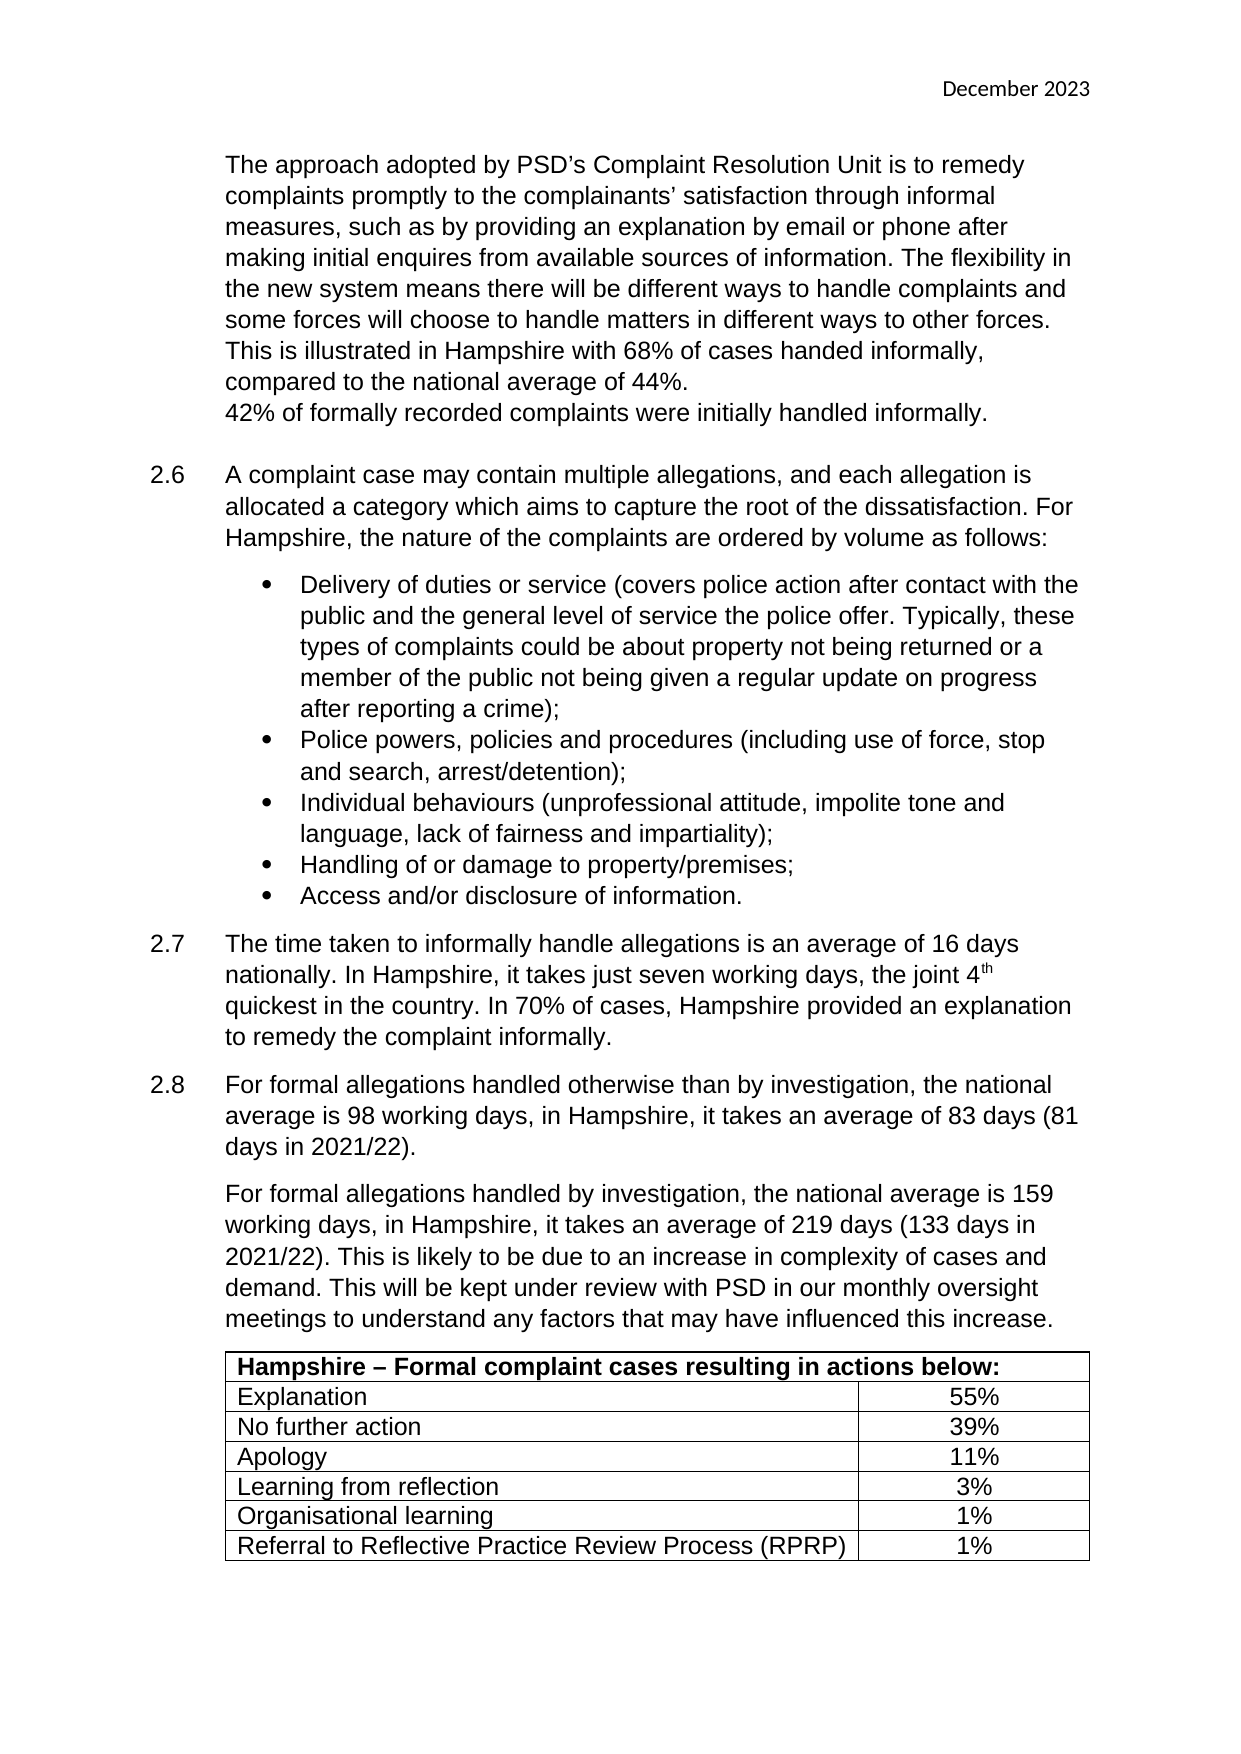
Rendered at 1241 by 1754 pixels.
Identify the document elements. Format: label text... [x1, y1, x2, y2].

text 2.8 For formal allegations handled otherwise than by investigation, the national average is 98 working days, in Hampshire, it takes an average of 83 days (81 days in 2021/22). [150, 1070, 1090, 1161]
table_cell 3% [859, 1472, 1089, 1500]
text The approach adopted by PSD’s Complaint Resolution Unit is to remedy complaints promptly to the complainants’ satisfaction through informal measures, such as by providing an explanation by email or phone after making initial enquires from available sources of information. The flexibility in the new system means there will be different ways to handle complaints and some forces will choose to handle matters in different ways to other forces. This is illustrated in Hampshire with 68% of cases handed informally, compared to the national average of 44%. [225, 150, 1090, 396]
table_cell 1% [859, 1531, 1089, 1560]
text 2.6 A complaint case may contain multiple allegations, and each allegation is allocated a category which aims to capture the root of the dissatisfaction. For Hampshire, the nature of the complaints are ordered by volume as follows: [150, 460, 1090, 551]
list Delivery of duties or service (covers police action after contact with the public and the general level of service the police offer. Typically, these types of complaints could be about property not being returned or a member of the public not being given a regular update on progress after reporting a crime); [262, 570, 1090, 723]
list Access and/or disclosure of information. [262, 881, 1090, 910]
table_header Hampshire – Formal complaint cases resulting in actions below: [226, 1353, 1089, 1381]
table_cell 11% [859, 1442, 1089, 1471]
table_cell 39% [859, 1412, 1089, 1441]
list Individual behaviours (unprofessional attitude, impolite tone and language, lack of fairness and impartiality); [262, 788, 1090, 848]
text For formal allegations handled by investigation, the national average is 159 working days, in Hampshire, it takes an average of 219 days (133 days in 2021/22). This is likely to be due to an increase in complexity of cases and demand. This will be kept under review with PSD in our monthly oversight meetings to understand any factors that may have influenced this increase. [225, 1179, 1090, 1332]
list Police powers, policies and procedures (including use of force, stop and search, arrest/detention); [262, 726, 1090, 785]
text 2.7 The time taken to informally handle allegations is an average of 16 days nationally. In Hampshire, it takes just seven working days, the joint 4th quickest in the country. In 70% of cases, Hampshire provided an explanation to remedy the complaint informally. [150, 929, 1090, 1051]
table_cell No further action [226, 1412, 858, 1441]
table_cell Explanation [226, 1382, 858, 1411]
table_cell Apology [226, 1442, 858, 1471]
table_cell 55% [859, 1382, 1089, 1411]
table_cell 1% [859, 1501, 1089, 1530]
table_cell Learning from reflection [226, 1472, 858, 1500]
table_cell Referral to Reflective Practice Review Process (RPRP) [226, 1531, 858, 1560]
list Handling of or damage to property/premises; [262, 850, 1090, 879]
text 42% of formally recorded complaints were initially handled informally. [225, 398, 1090, 427]
table_cell Organisational learning [226, 1501, 858, 1530]
